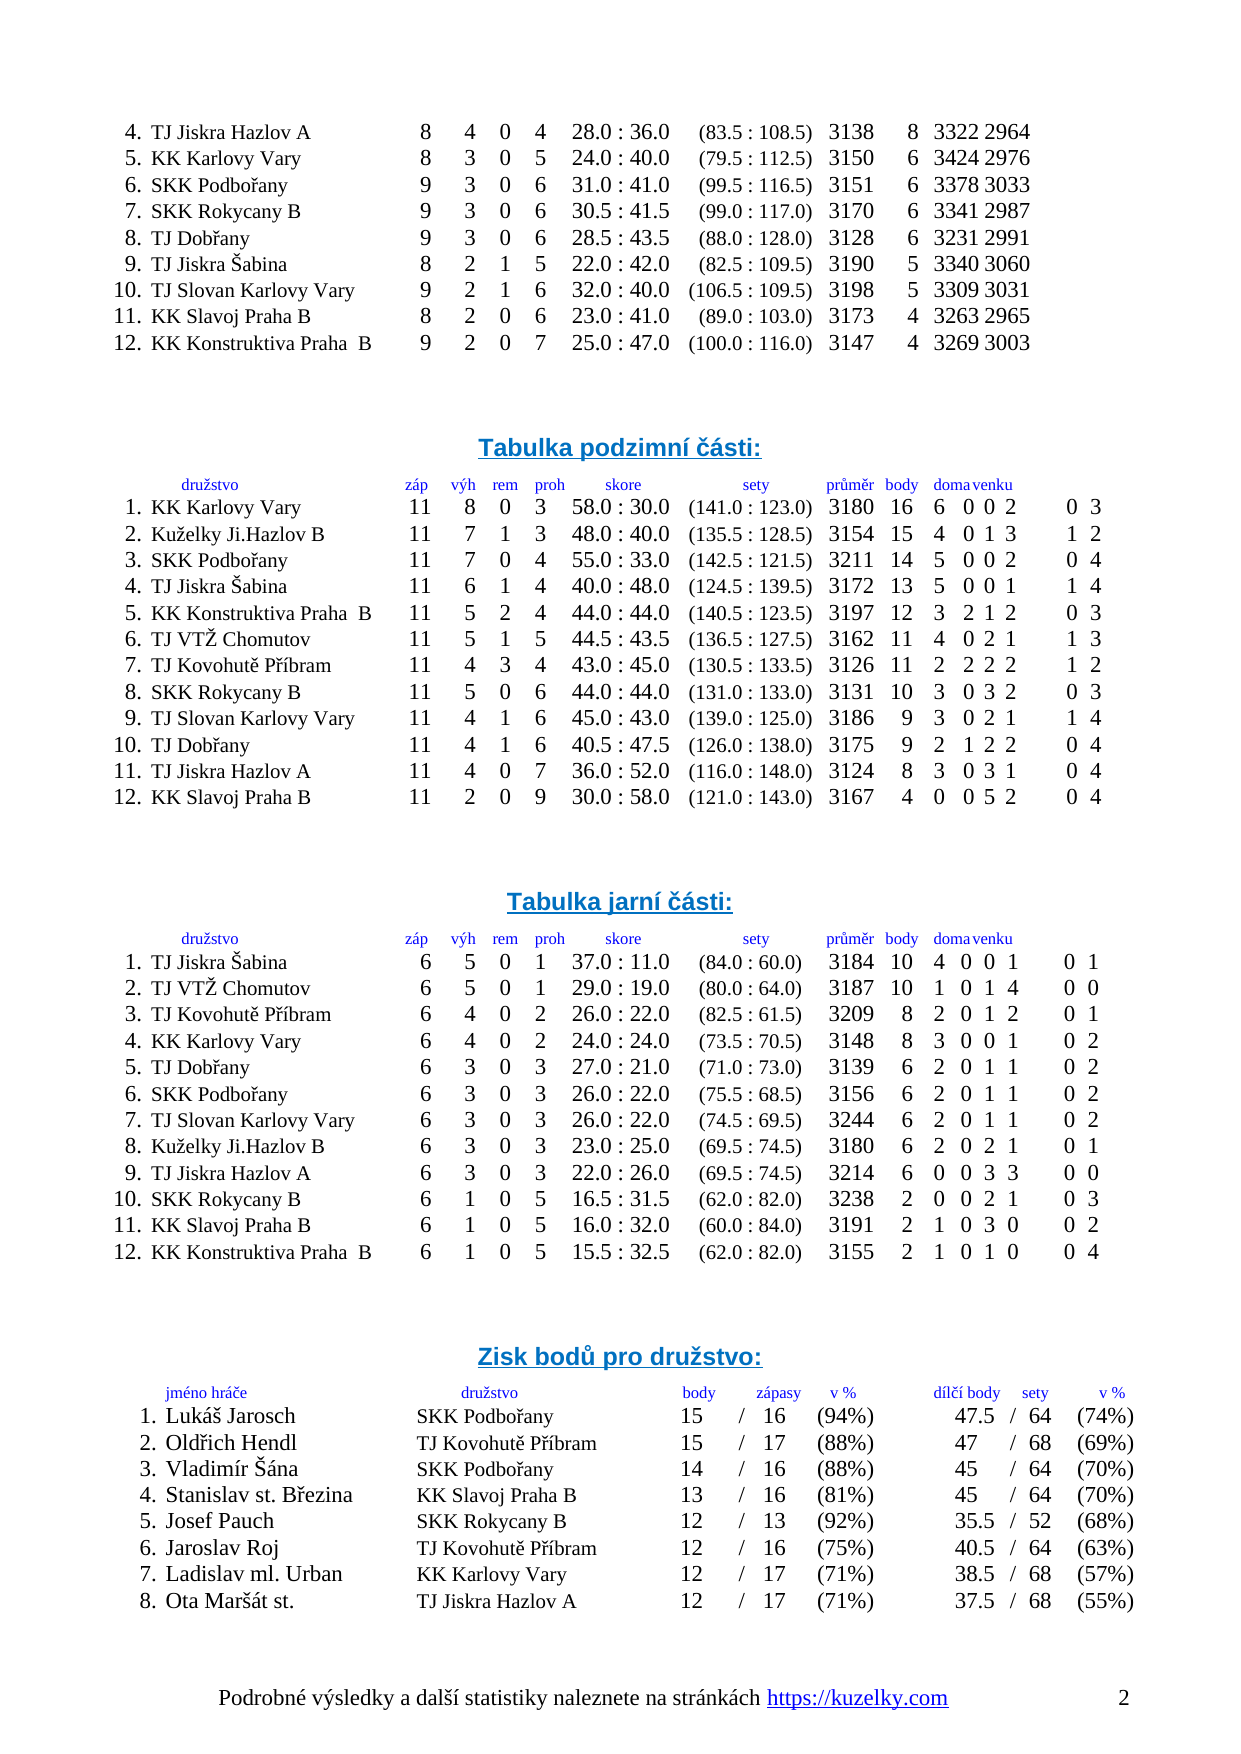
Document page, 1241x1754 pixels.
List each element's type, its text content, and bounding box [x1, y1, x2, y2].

text 2. TJ VTŽ Chomutov 6 5 0 1 29.0 : 19.0 (80.0 : 64.0) 3187 10 1 0 1 4 0 0 [106, 974, 1134, 1001]
text 5. TJ Dobřany 6 3 0 3 27.0 : 21.0 (71.0 : 73.0) 3139 6 2 0 1 1 0 2 [106, 1053, 1134, 1079]
text Zisk bodů pro družstvo: [94, 1342, 1145, 1371]
text 10. TJ Slovan Karlovy Vary 9 2 1 6 32.0 : 40.0 (106.5 : 109.5) 3198 5 3309 3031 [106, 276, 1134, 303]
text 10. SKK Rokycany B 6 1 0 5 16.5 : 31.5 (62.0 : 82.0) 3238 2 0 0 2 1 0 3 [106, 1185, 1134, 1211]
text 9. TJ Jiskra Šabina 8 2 1 5 22.0 : 42.0 (82.5 : 109.5) 3190 5 3340 3060 [106, 250, 1134, 276]
text 6. SKK Podbořany 9 3 0 6 31.0 : 41.0 (99.5 : 116.5) 3151 6 3378 3033 [106, 171, 1134, 197]
text 2. Kuželky Ji.Hazlov B 11 7 1 3 48.0 : 40.0 (135.5 : 128.5) 3154 15 4 0 1 3 1 2 [106, 520, 1134, 546]
text 10. TJ Dobřany 11 4 1 6 40.5 : 47.5 (126.0 : 138.0) 3175 9 2 1 2 2 0 4 [106, 731, 1134, 757]
text 4. Stanislav st. Březina KK Slavoj Praha B 13 / 16 (81%) 45 / 64 (70%) [106, 1481, 1134, 1508]
text 6. SKK Podbořany 6 3 0 3 26.0 : 22.0 (75.5 : 68.5) 3156 6 2 0 1 1 0 2 [106, 1079, 1134, 1106]
text 7. TJ Slovan Karlovy Vary 6 3 0 3 26.0 : 22.0 (74.5 : 69.5) 3244 6 2 0 1 1 0 2 [106, 1106, 1134, 1132]
text 8. Kuželky Ji.Hazlov B 6 3 0 3 23.0 : 25.0 (69.5 : 74.5) 3180 6 2 0 2 1 0 1 [106, 1132, 1134, 1159]
text 4. TJ Jiskra Šabina 11 6 1 4 40.0 : 48.0 (124.5 : 139.5) 3172 13 5 0 0 1 1 4 [106, 572, 1134, 599]
text 12. KK Konstruktiva Praha B 9 2 0 7 25.0 : 47.0 (100.0 : 116.0) 3147 4 3269 3003 [106, 329, 1134, 355]
text 8. SKK Rokycany B 11 5 0 6 44.0 : 44.0 (131.0 : 133.0) 3131 10 3 0 3 2 0 3 [106, 678, 1134, 704]
text 12. KK Slavoj Praha B 11 2 0 9 30.0 : 58.0 (121.0 : 143.0) 3167 4 0 0 5 2 0 4 [106, 783, 1134, 810]
text 1. TJ Jiskra Šabina 6 5 0 1 37.0 : 11.0 (84.0 : 60.0) 3184 10 4 0 0 1 0 1 [106, 948, 1134, 974]
text 5. KK Karlovy Vary 8 3 0 5 24.0 : 40.0 (79.5 : 112.5) 3150 6 3424 2976 [106, 144, 1134, 171]
text 4. KK Karlovy Vary 6 4 0 2 24.0 : 24.0 (73.5 : 70.5) 3148 8 3 0 0 1 0 2 [106, 1027, 1134, 1053]
text družstvo záp výh rem proh skore sety průměr body doma venku [106, 929, 1134, 948]
text Tabulka jarní části: [94, 887, 1145, 916]
text 4. TJ Jiskra Hazlov A 8 4 0 4 28.0 : 36.0 (83.5 : 108.5) 3138 8 3322 2964 [106, 118, 1134, 144]
text 6. Jaroslav Roj TJ Kovohutě Příbram 12 / 16 (75%) 40.5 / 64 (63%) [106, 1534, 1134, 1560]
text 3. Vladimír Šána SKK Podbořany 14 / 16 (88%) 45 / 64 (70%) [106, 1455, 1134, 1481]
text 1. KK Karlovy Vary 11 8 0 3 58.0 : 30.0 (141.0 : 123.0) 3180 16 6 0 0 2 0 3 [106, 493, 1134, 520]
text 3. TJ Kovohutě Příbram 6 4 0 2 26.0 : 22.0 (82.5 : 61.5) 3209 8 2 0 1 2 0 1 [106, 1001, 1134, 1027]
text 11. TJ Jiskra Hazlov A 11 4 0 7 36.0 : 52.0 (116.0 : 148.0) 3124 8 3 0 3 1 0 4 [106, 757, 1134, 783]
text 1. Lukáš Jarosch SKK Podbořany 15 / 16 (94%) 47.5 / 64 (74%) [106, 1402, 1134, 1428]
text 11. KK Slavoj Praha B 6 1 0 5 16.0 : 32.0 (60.0 : 84.0) 3191 2 1 0 3 0 0 2 [106, 1211, 1134, 1238]
text 8. TJ Dobřany 9 3 0 6 28.5 : 43.5 (88.0 : 128.0) 3128 6 3231 2991 [106, 223, 1134, 250]
text Tabulka podzimní části: [94, 433, 1145, 462]
text 8. Ota Maršát st. TJ Jiskra Hazlov A 12 / 17 (71%) 37.5 / 68 (55%) [106, 1587, 1134, 1613]
text 5. KK Konstruktiva Praha B 11 5 2 4 44.0 : 44.0 (140.5 : 123.5) 3197 12 3 2 1 2 0 3 [106, 599, 1134, 625]
text 7. SKK Rokycany B 9 3 0 6 30.5 : 41.5 (99.0 : 117.0) 3170 6 3341 2987 [106, 197, 1134, 223]
text 3. SKK Podbořany 11 7 0 4 55.0 : 33.0 (142.5 : 121.5) 3211 14 5 0 0 2 0 4 [106, 546, 1134, 572]
text družstvo záp výh rem proh skore sety průměr body doma venku [106, 474, 1134, 493]
text 9. TJ Slovan Karlovy Vary 11 4 1 6 45.0 : 43.0 (139.0 : 125.0) 3186 9 3 0 2 1 1 4 [106, 704, 1134, 731]
text 2. Oldřich Hendl TJ Kovohutě Příbram 15 / 17 (88%) 47 / 68 (69%) [106, 1428, 1134, 1455]
text jméno hráče družstvo body zápasy v % dílčí body sety v % [106, 1383, 1134, 1402]
text 9. TJ Jiskra Hazlov A 6 3 0 3 22.0 : 26.0 (69.5 : 74.5) 3214 6 0 0 3 3 0 0 [106, 1159, 1134, 1185]
text 7. Ladislav ml. Urban KK Karlovy Vary 12 / 17 (71%) 38.5 / 68 (57%) [106, 1560, 1134, 1587]
text 12. KK Konstruktiva Praha B 6 1 0 5 15.5 : 32.5 (62.0 : 82.0) 3155 2 1 0 1 0 0 4 [106, 1238, 1134, 1264]
text 7. TJ Kovohutě Příbram 11 4 3 4 43.0 : 45.0 (130.5 : 133.5) 3126 11 2 2 2 2 1 2 [106, 652, 1134, 678]
text 11. KK Slavoj Praha B 8 2 0 6 23.0 : 41.0 (89.0 : 103.0) 3173 4 3263 2965 [106, 303, 1134, 329]
text 6. TJ VTŽ Chomutov 11 5 1 5 44.5 : 43.5 (136.5 : 127.5) 3162 11 4 0 2 1 1 3 [106, 625, 1134, 652]
text 5. Josef Pauch SKK Rokycany B 12 / 13 (92%) 35.5 / 52 (68%) [106, 1508, 1134, 1534]
